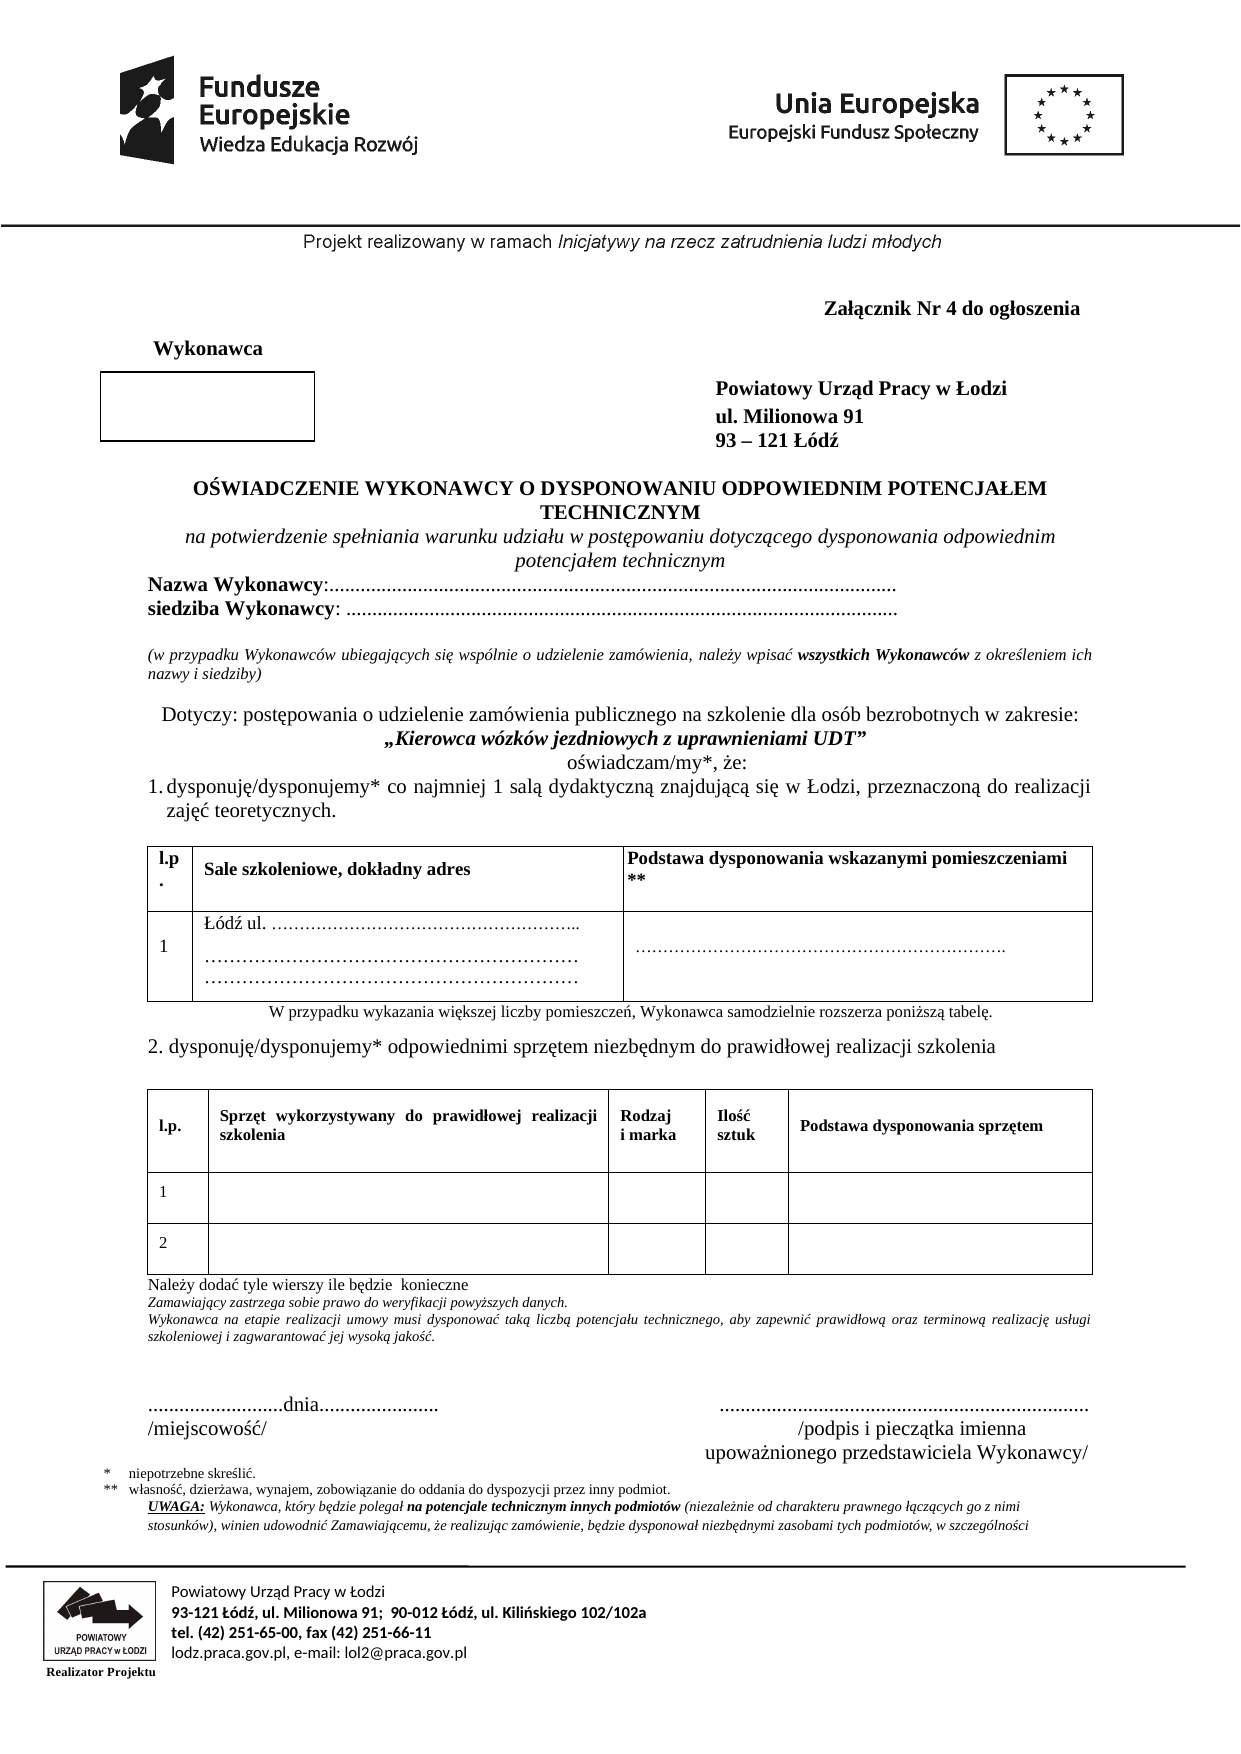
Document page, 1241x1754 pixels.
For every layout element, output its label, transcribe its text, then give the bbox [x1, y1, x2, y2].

table_cell [609, 1224, 705, 1273]
text ..........................dnia....................... ....................................................................... /miejscowość/ /podpis i pieczątka imienna [148, 1392, 1092, 1440]
table_header Podstawa dysponowania sprzętem [789, 1090, 1092, 1172]
table_cell [706, 1224, 788, 1273]
text Wykonawca na etapie realizacji umowy musi dysponować taką liczbą potencjału technicznego, aby zapewnić prawidłową oraz terminową realizację usługi szkoleniowej i zagwarantować jej wysoką jakość. [148, 1311, 1092, 1344]
text Dotyczy: postępowania o udzielenie zamówienia publicznego na szkolenie dla osób bezrobotnych w zakresie: [148, 702, 1092, 726]
table_header Sale szkoleniowe, dokładny adres [193, 847, 623, 911]
text Powiatowy Urząd Pracy w Łodzi [148, 364, 1092, 404]
table_cell 1 [148, 1173, 208, 1223]
text Wykonawca [148, 324, 1092, 364]
picture [0, 0, 1241, 252]
table_cell Łódź ul. ……………………………………………….. …………………………………………………… …………………………………………………… [193, 912, 623, 1001]
table_cell [209, 1224, 608, 1273]
text * niepotrzebne skreślić. [103, 1464, 1092, 1481]
text upoważnionego przedstawiciela Wykonawcy/ [148, 1440, 1092, 1464]
table_header Rodzaj i marka [609, 1090, 705, 1172]
table_cell [609, 1173, 705, 1223]
text Załącznik Nr 4 do ogłoszenia [148, 284, 1092, 324]
table_cell …………………………………………………………. [624, 912, 1092, 1001]
text Nazwa Wykonawcy:............................................................................................................. [148, 572, 1092, 596]
text ul. Milionowa 91 [315, 404, 1092, 428]
table_header l.p. [148, 1090, 208, 1172]
text 93 – 121 Łódź [148, 428, 1092, 452]
table_header Sprzęt wykorzystywany do prawidłowej realizacji szkolenia [209, 1090, 608, 1172]
text siedziba Wykonawcy: .......................................................................................................... [148, 596, 1092, 620]
table_cell [706, 1173, 788, 1223]
text „Kierowca wózków jezdniowych z uprawnieniami UDT” [148, 726, 1092, 750]
table_cell [789, 1173, 1092, 1223]
text 2. dysponuję/dysponujemy* odpowiednimi sprzętem niezbędnym do prawidłowej realizacji szkolenia [148, 1033, 1092, 1058]
text Zamawiający zastrzega sobie prawo do weryfikacji powyższych danych. [148, 1294, 1092, 1311]
text ** własność, dzierżawa, wynajem, zobowiązanie do oddania do dyspozycji przez inny podmiot. [103, 1481, 1092, 1498]
text na potwierdzenie spełniania warunku udziału w postępowaniu dotyczącego dysponowania odpowiednim potencjałem technicznym [148, 524, 1092, 572]
text oświadczam/my*, że: [148, 750, 1092, 774]
table_cell [789, 1224, 1092, 1273]
text Należy dodać tyle wierszy ile będzie konieczne [148, 1275, 1092, 1294]
table_header Podstawa dysponowania wskazanymi pomieszczeniami ** [624, 847, 1092, 911]
text W przypadku wykazania większej liczby pomieszczeń, Wykonawca samodzielnie rozszerza poniższą tabelę. [148, 1002, 1092, 1021]
text (w przypadku Wykonawców ubiegających się wspólnie o udzielenie zamówienia, należy wpisać wszystkich Wykonawców z określeniem ich nazwy i siedziby) [148, 644, 1092, 683]
table_header l.p. [148, 847, 192, 911]
list dysponuję/dysponujemy* co najmniej 1 salą dydaktyczną znajdującą się w Łodzi, przeznaczoną do realizacji zajęć teoretycznych. [148, 774, 1092, 822]
table_cell [209, 1173, 608, 1223]
table_cell 1 [148, 912, 192, 1001]
table_header Ilość sztuk [706, 1090, 788, 1172]
picture [43, 1581, 156, 1661]
text OŚWIADCZENIE WYKONAWCY O DYSPONOWANIU ODPOWIEDNIM POTENCJAŁEM TECHNICZNYM [148, 476, 1092, 524]
table_cell 2 [148, 1224, 208, 1273]
